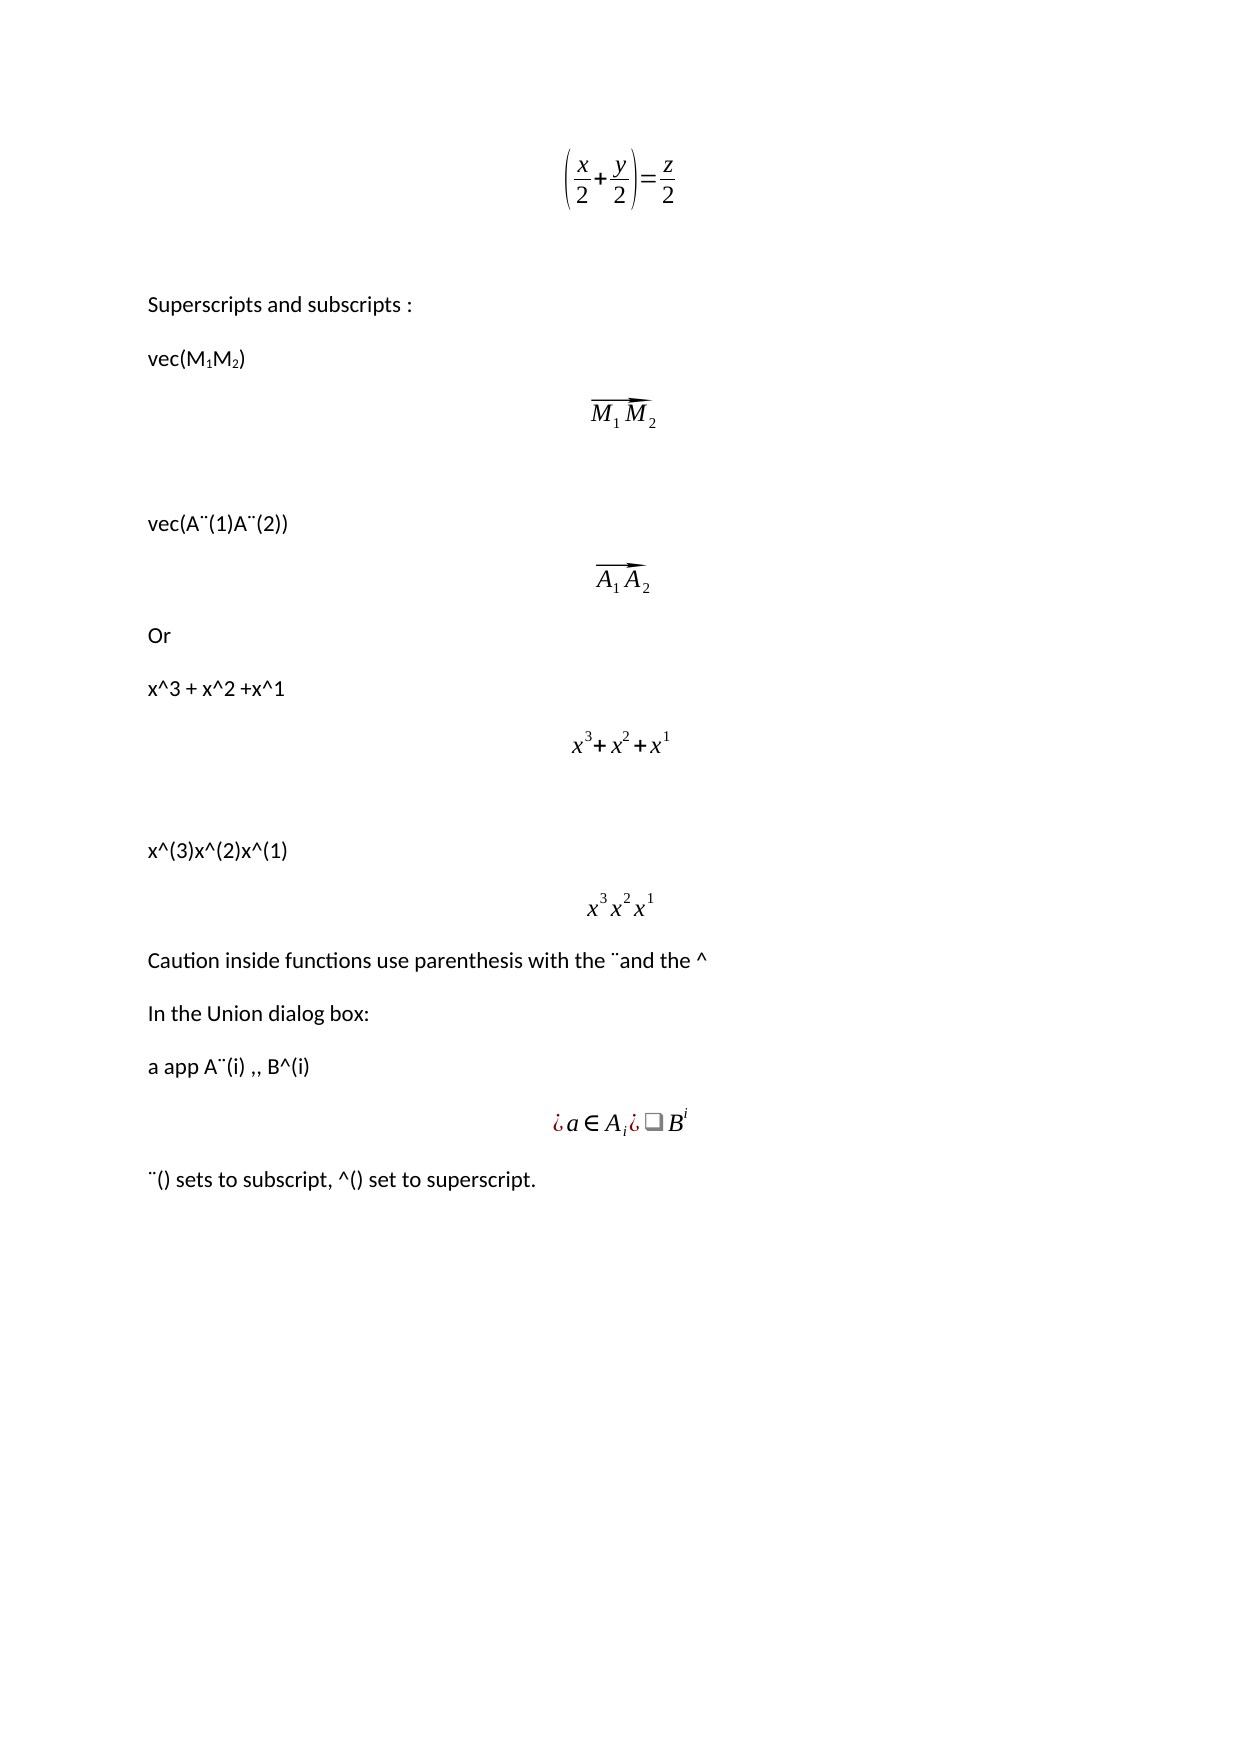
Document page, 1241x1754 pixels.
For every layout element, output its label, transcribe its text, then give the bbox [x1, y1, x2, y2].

text Or [148, 621, 1093, 649]
text a app A¨(i) ,, B^(i) [148, 1052, 1093, 1080]
text Superscripts and subscripts : [148, 291, 1093, 319]
text vec(M1M2) [148, 344, 1093, 372]
text In the Union dialog box: [148, 999, 1093, 1027]
text Caution inside functions use parenthesis with the ¨and the ^ [148, 946, 1093, 974]
text x^(3)x^(2)x^(1) [148, 837, 1093, 864]
text x^3 + x^2 +x^1 [148, 674, 1093, 702]
text vec(A¨(1)A¨(2)) [148, 509, 1093, 537]
text ¨() sets to subscript, ^() set to superscript. [148, 1165, 1093, 1193]
